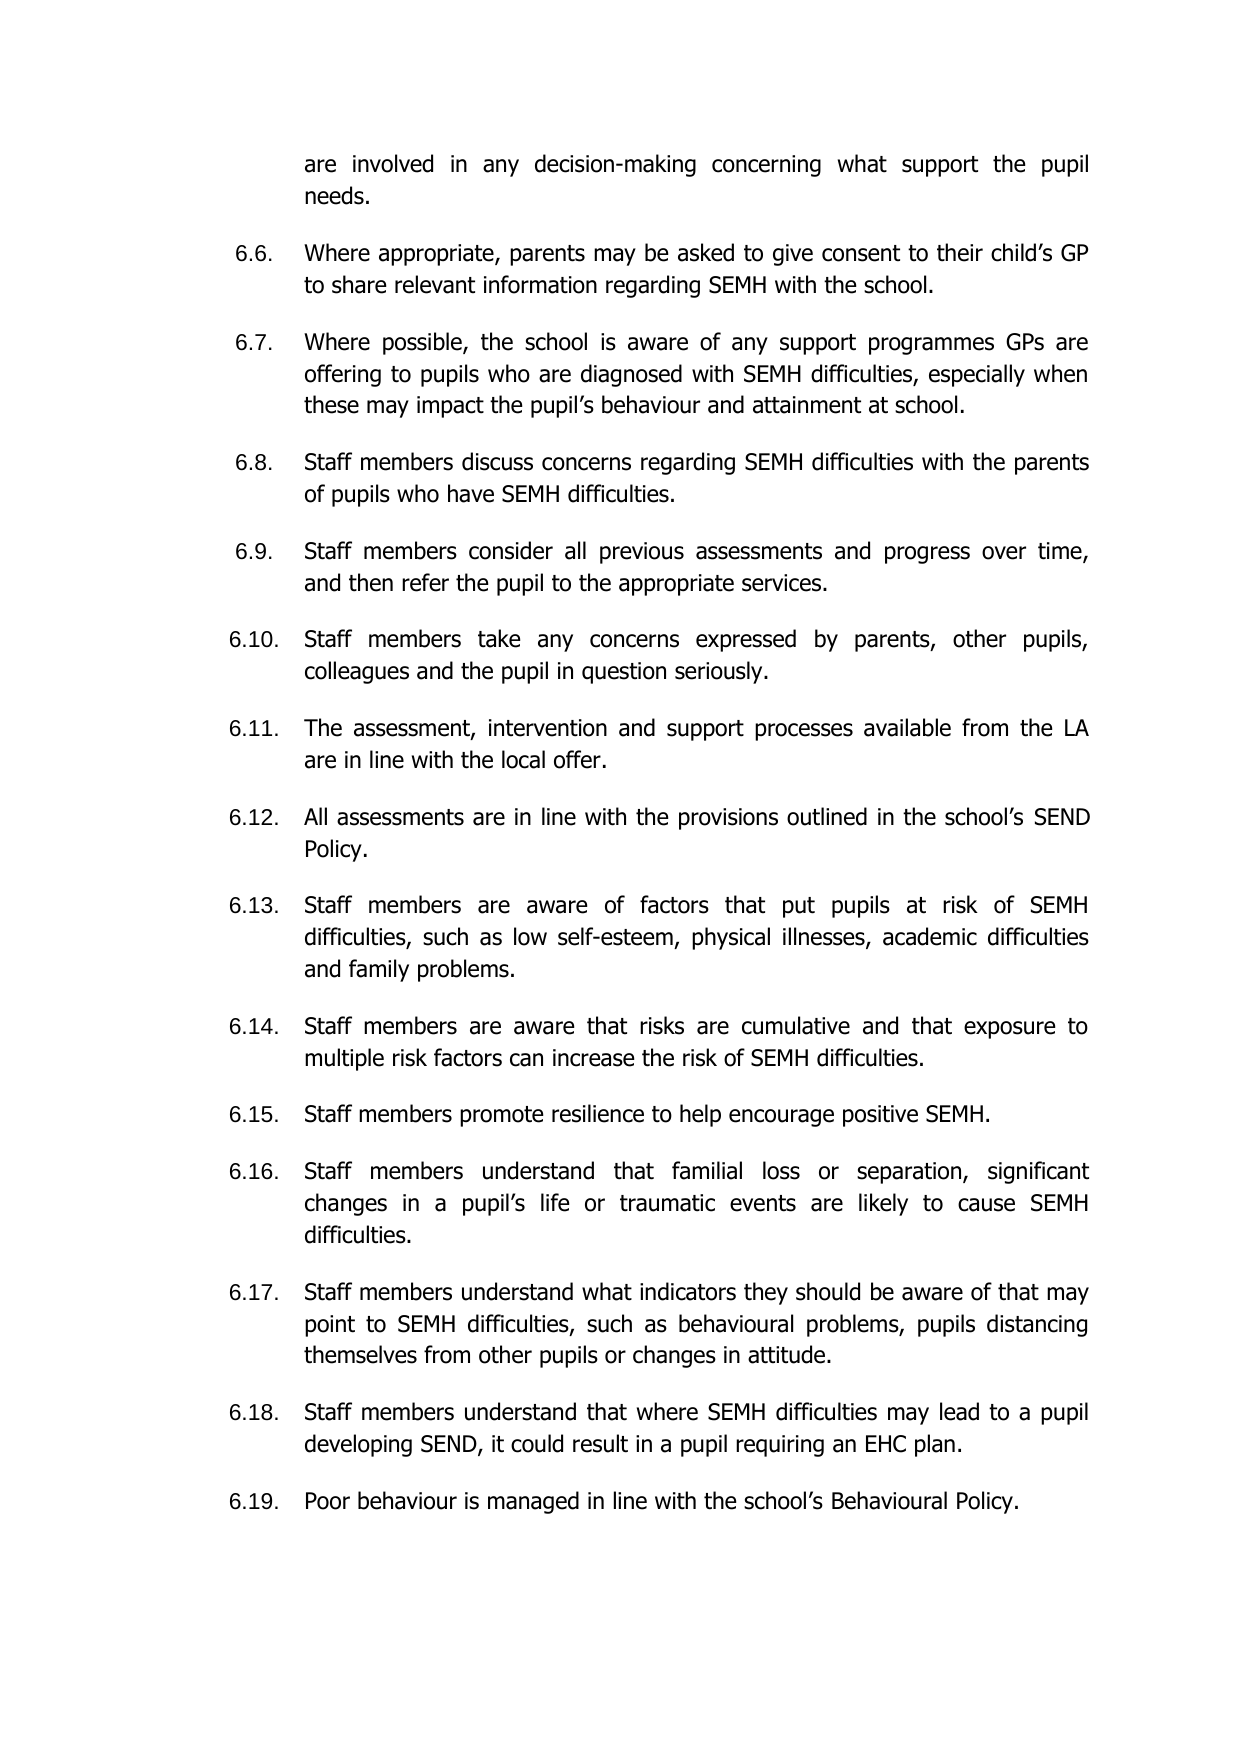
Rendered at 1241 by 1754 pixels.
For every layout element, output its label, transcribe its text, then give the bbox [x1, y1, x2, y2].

text Staff members are aware that risks are cumulative and that exposure to multiple risk factors can increase the risk of SEMH difficulties. [254, 1011, 1090, 1071]
text Staff members consider all previous assessments and progress over time, and then refer the pupil to the appropriate services. [254, 536, 1090, 596]
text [254, 150, 1090, 209]
text Staff members understand that where SEMH difficulties may lead to a pupil developing SEND, it could result in a pupil requiring an EHC plan. [254, 1398, 1090, 1457]
text All assessments are in line with the provisions outlined in the school’s SEND Policy. [254, 802, 1090, 862]
text Staff members are aware of factors that put pupils at risk of SEMH difficulties, such as low self-esteem, physical illnesses, academic difficulties and family problems. [254, 891, 1090, 982]
text Staff members take any concerns expressed by parents, other pupils, colleagues and the pupil in question seriously. [254, 625, 1090, 684]
text Staff members discuss concerns regarding SEMH difficulties with the parents of pupils who have SEMH difficulties. [254, 448, 1090, 507]
text Poor behaviour is managed in line with the school’s Behavioural Policy. [254, 1486, 1090, 1514]
text Staff members promote resilience to help encourage positive SEMH. [254, 1100, 1090, 1128]
text Where appropriate, parents may be asked to give consent to their child’s GP to share relevant information regarding SEMH with the school. [254, 238, 1090, 298]
text Where possible, the school is aware of any support programmes GPs are offering to pupils who are diagnosed with SEMH difficulties, especially when these may impact the pupil’s behaviour and attainment at school. [254, 327, 1090, 418]
text Staff members understand that familial loss or separation, significant changes in a pupil’s life or traumatic events are likely to cause SEMH difficulties. [254, 1157, 1090, 1248]
text The assessment, intervention and support processes available from the LA are in line with the local offer. [254, 713, 1090, 773]
text Staff members understand what indicators they should be aware of that may point to SEMH difficulties, such as behavioural problems, pupils distancing themselves from other pupils or changes in attitude. [254, 1277, 1090, 1369]
